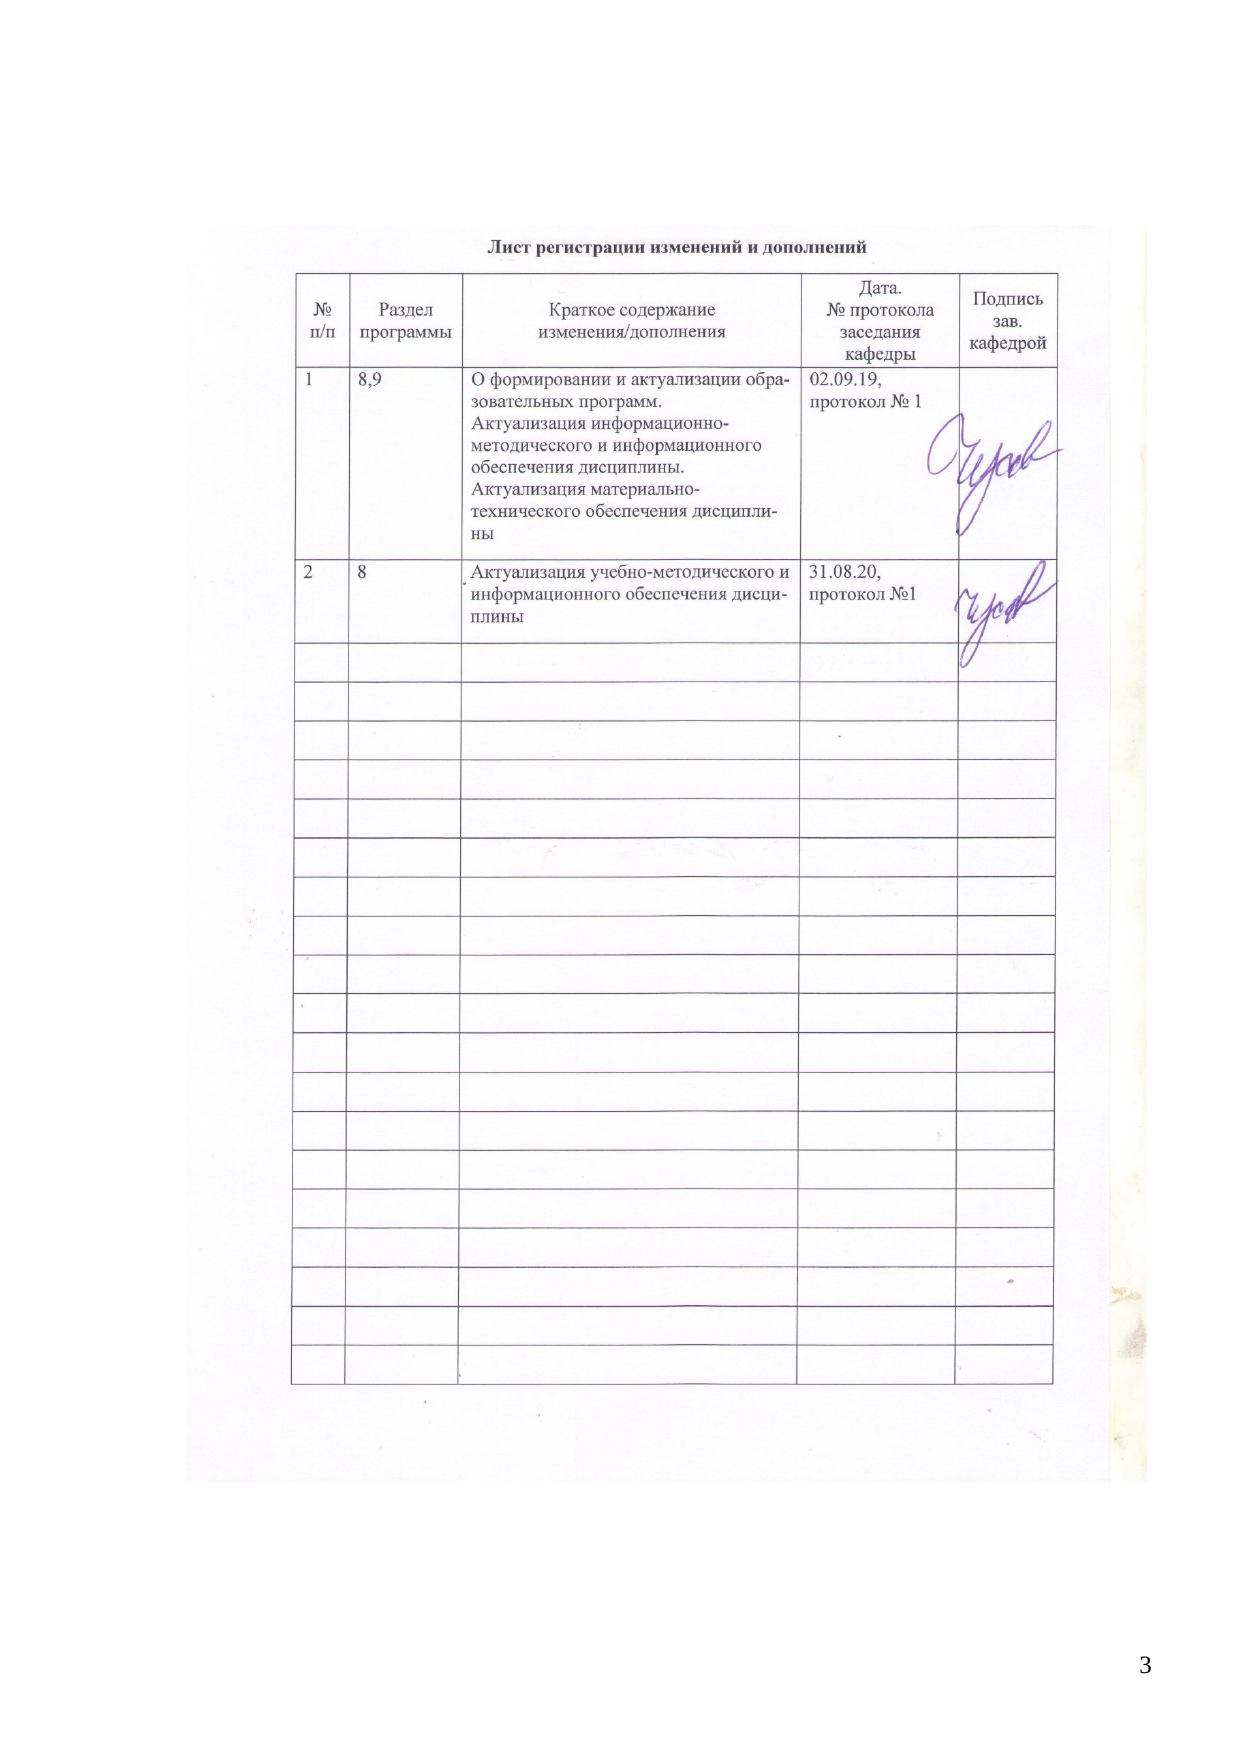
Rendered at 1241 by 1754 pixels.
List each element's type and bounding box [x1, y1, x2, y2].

picture [177, 225, 1152, 1486]
